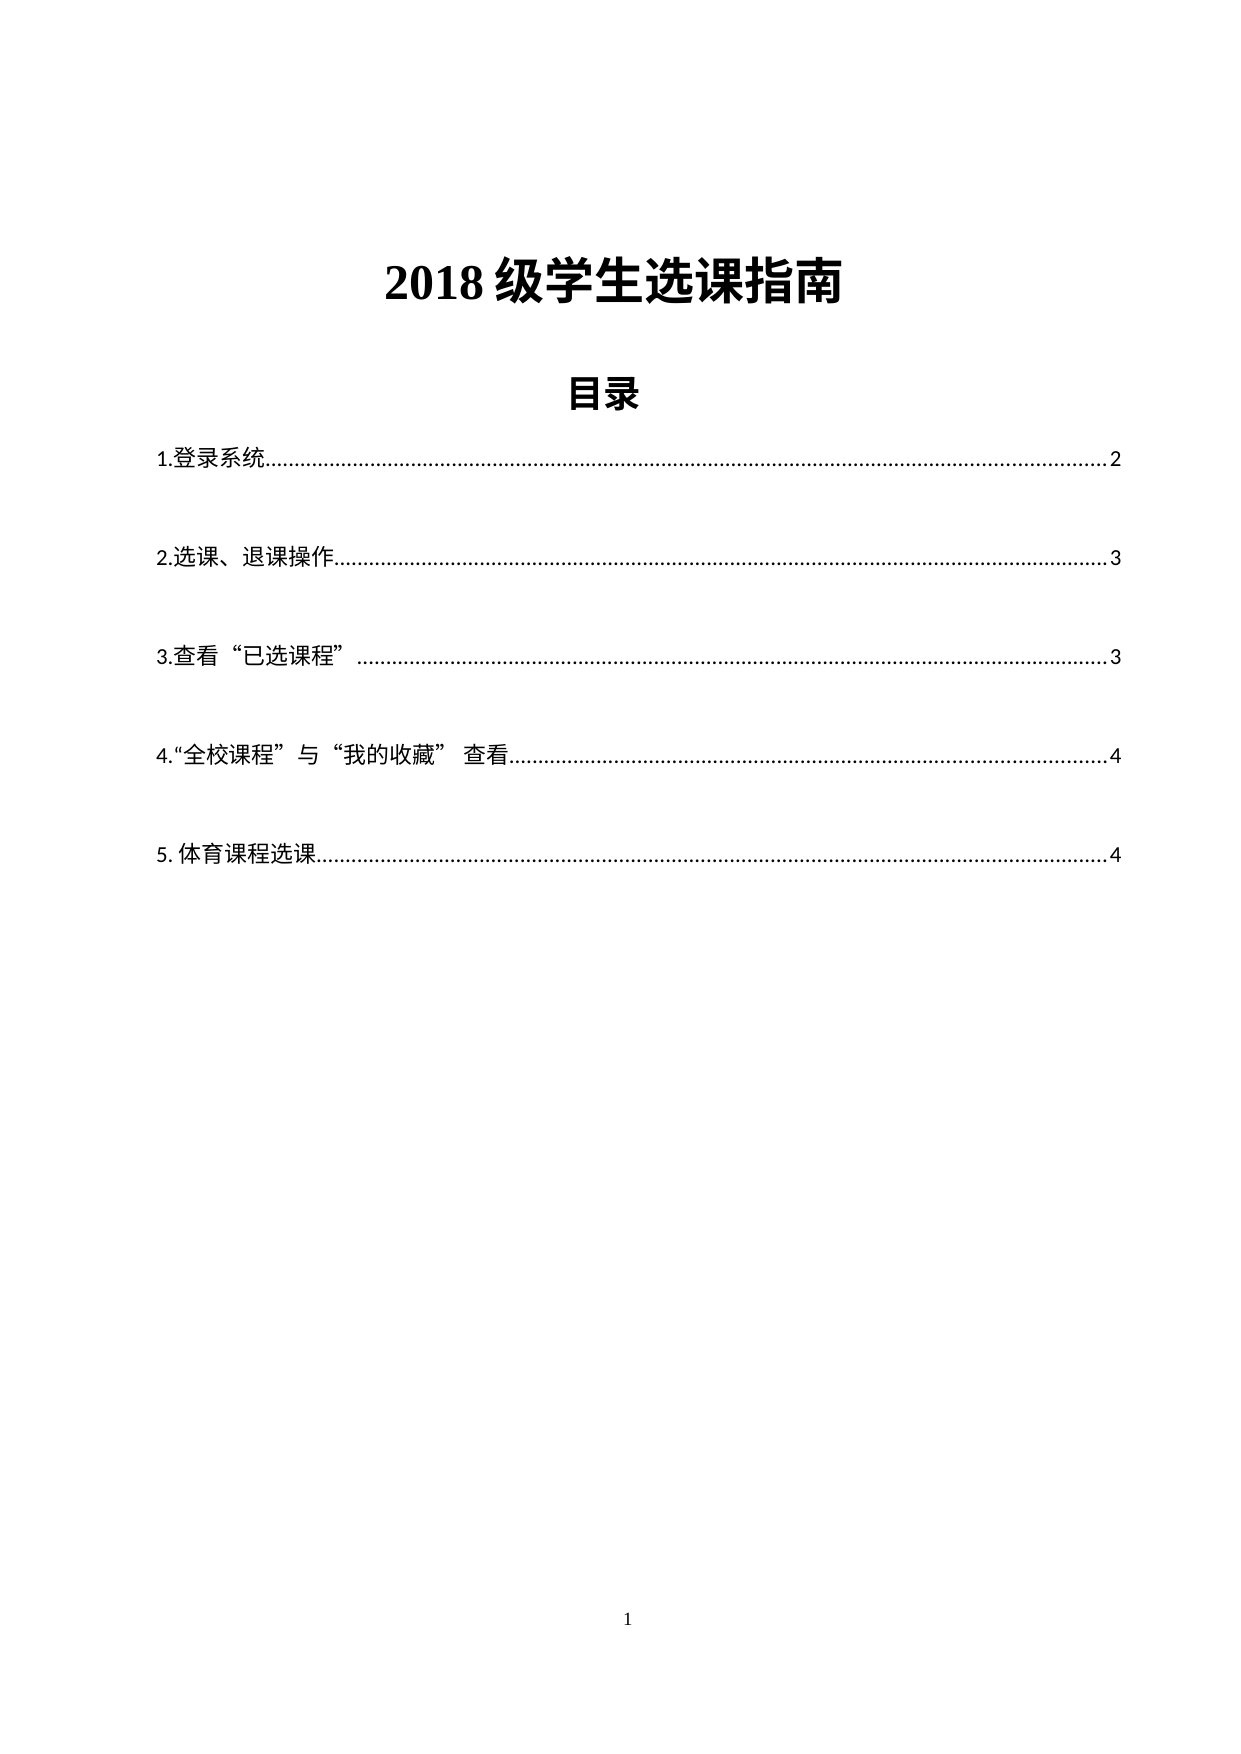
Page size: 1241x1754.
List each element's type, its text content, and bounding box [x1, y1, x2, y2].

text 2.选课、退课操作 3 [156, 523, 1122, 588]
text 2018级学生选课指南 [133, 229, 1122, 327]
text 1.登录系统 2 [156, 424, 1122, 489]
text 4.“全校课程”与“我的收藏” 查看 4 [156, 721, 1122, 786]
text 3.查看“已选课程” 3 [156, 622, 1122, 687]
text 目录 [133, 359, 1122, 424]
text 5. 体育课程选课 4 [156, 820, 1122, 885]
